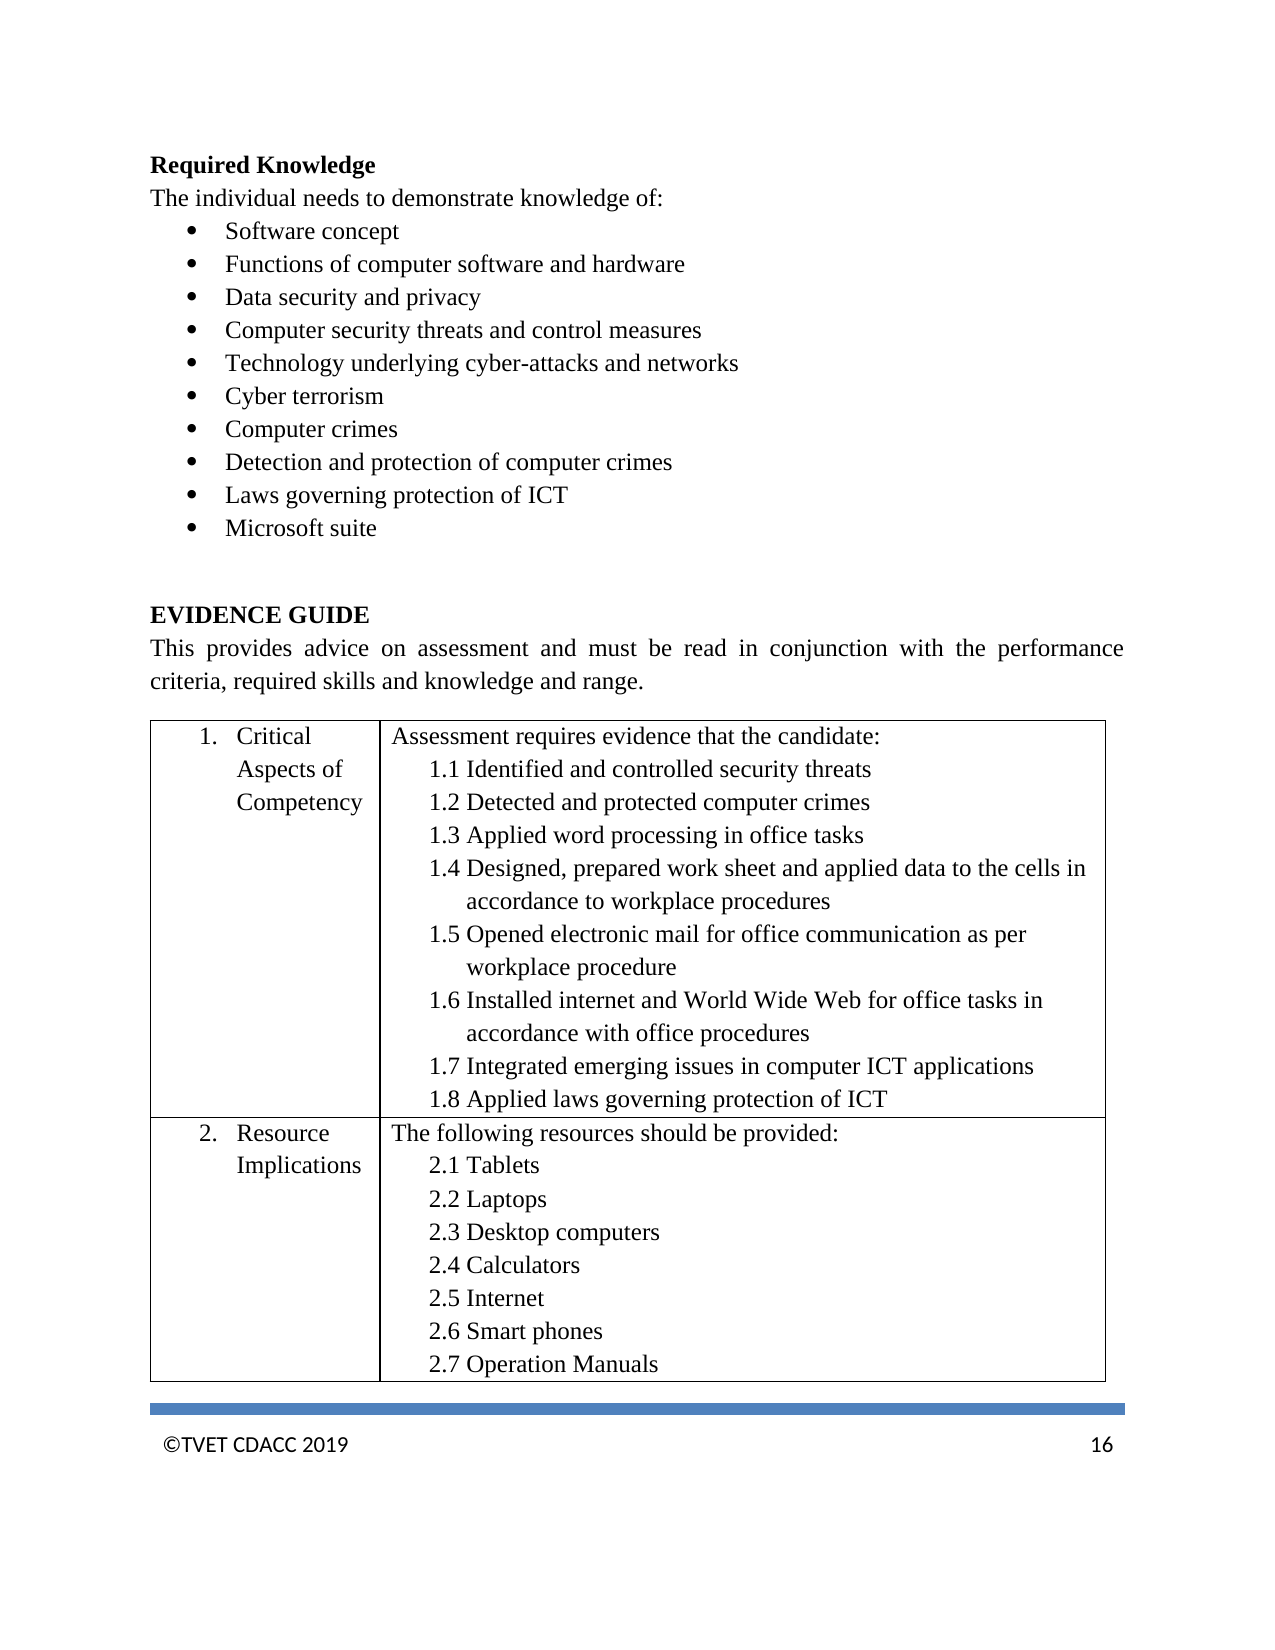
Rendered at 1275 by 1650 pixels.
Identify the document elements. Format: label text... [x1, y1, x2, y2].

text This provides advice on assessment and must be read in conjunction with the performance criteria, required skills and knowledge and range. [150, 633, 1125, 695]
list Software concept [187, 216, 1125, 245]
table_cell Resource Implications [151, 1118, 379, 1381]
list Data security and privacy [187, 282, 1125, 311]
text The individual needs to demonstrate knowledge of: [150, 183, 1125, 212]
list Computer security threats and control measures [187, 315, 1125, 344]
list Microsoft suite [187, 513, 1125, 542]
table_header Assessment requires evidence that the candidate: Identified and controlled security threats Detected and protected computer crimes Applied word processing in office tasks Designed, prepared work sheet and applied data to the cells in accordance to workplace procedures Opened electronic mail for office communication as per workplace procedure Installed internet and World Wide Web for office tasks in accordance with office procedures Integrated emerging issues in computer ICT applications Applied laws governing protection of ICT [381, 721, 1105, 1117]
list Laws governing protection of ICT [187, 480, 1125, 509]
list Technology underlying cyber-attacks and networks [187, 348, 1125, 377]
table_header Critical Aspects of Competency [151, 721, 379, 1117]
list Functions of computer software and hardware [187, 249, 1125, 278]
list Computer crimes [187, 414, 1125, 443]
table_cell The following resources should be provided: Tablets Laptops Desktop computers Calculators Internet Smart phones Operation Manuals [381, 1118, 1105, 1381]
text Required Knowledge [150, 150, 1125, 179]
text EVIDENCE GUIDE [150, 600, 1125, 629]
list Cyber terrorism [187, 381, 1125, 410]
list Detection and protection of computer crimes [187, 447, 1125, 476]
